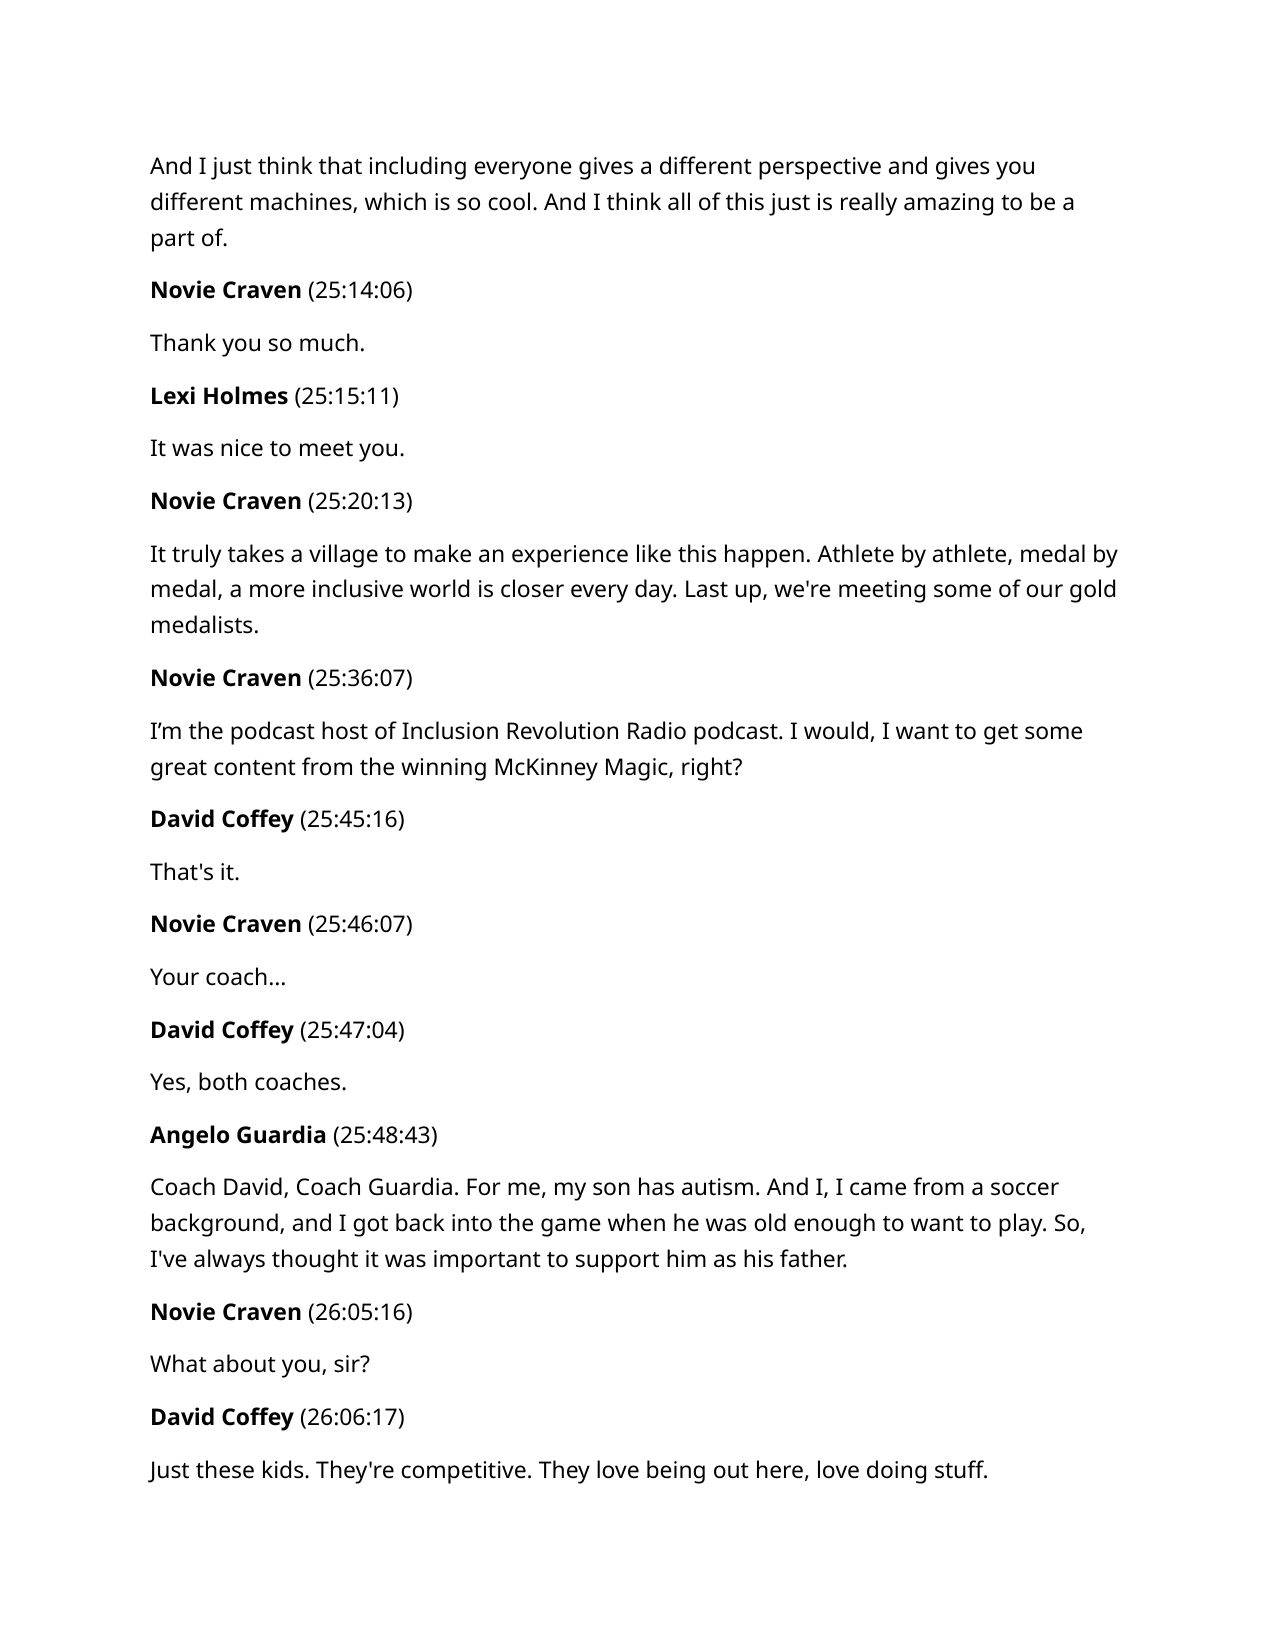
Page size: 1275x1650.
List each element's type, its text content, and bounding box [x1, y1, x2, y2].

text Novie Craven (25:20:13) [150, 485, 1125, 516]
text David Coffey (25:45:16) [150, 803, 1125, 834]
text Yes, both coaches. [150, 1066, 1125, 1097]
text David Coffey (26:06:17) [150, 1401, 1125, 1432]
text Your coach… [150, 961, 1125, 992]
text It truly takes a village to make an experience like this happen. Athlete by athlete, medal by medal, a more inclusive world is closer every day. Last up, we're meeting some of our gold medalists. [150, 537, 1125, 641]
text Thank you so much. [150, 327, 1125, 358]
text Just these kids. They're competitive. They love being out here, love doing stuff. [150, 1454, 1125, 1485]
text David Coffey (25:47:04) [150, 1013, 1125, 1045]
text Novie Craven (25:36:07) [150, 662, 1125, 693]
text I’m the podcast host of Inclusion Revolution Radio podcast. I would, I want to get some great content from the winning McKinney Magic, right? [150, 714, 1125, 782]
text And I just think that including everyone gives a different perspective and gives you different machines, which is so cool. And I think all of this just is really amazing to be a part of. [150, 150, 1125, 253]
text Lexi Holmes (25:15:11) [150, 380, 1125, 411]
text What about you, sir? [150, 1348, 1125, 1380]
text Novie Craven (26:05:16) [150, 1296, 1125, 1327]
text Angelo Guardia (25:48:43) [150, 1119, 1125, 1150]
text Coach David, Coach Guardia. For me, my son has autism. And I, I came from a soccer background, and I got back into the game when he was old enough to want to play. So, I've always thought it was important to support him as his father. [150, 1171, 1125, 1274]
text Novie Craven (25:14:06) [150, 274, 1125, 306]
text Novie Craven (25:46:07) [150, 908, 1125, 939]
text It was nice to meet you. [150, 432, 1125, 463]
text That's it. [150, 856, 1125, 887]
